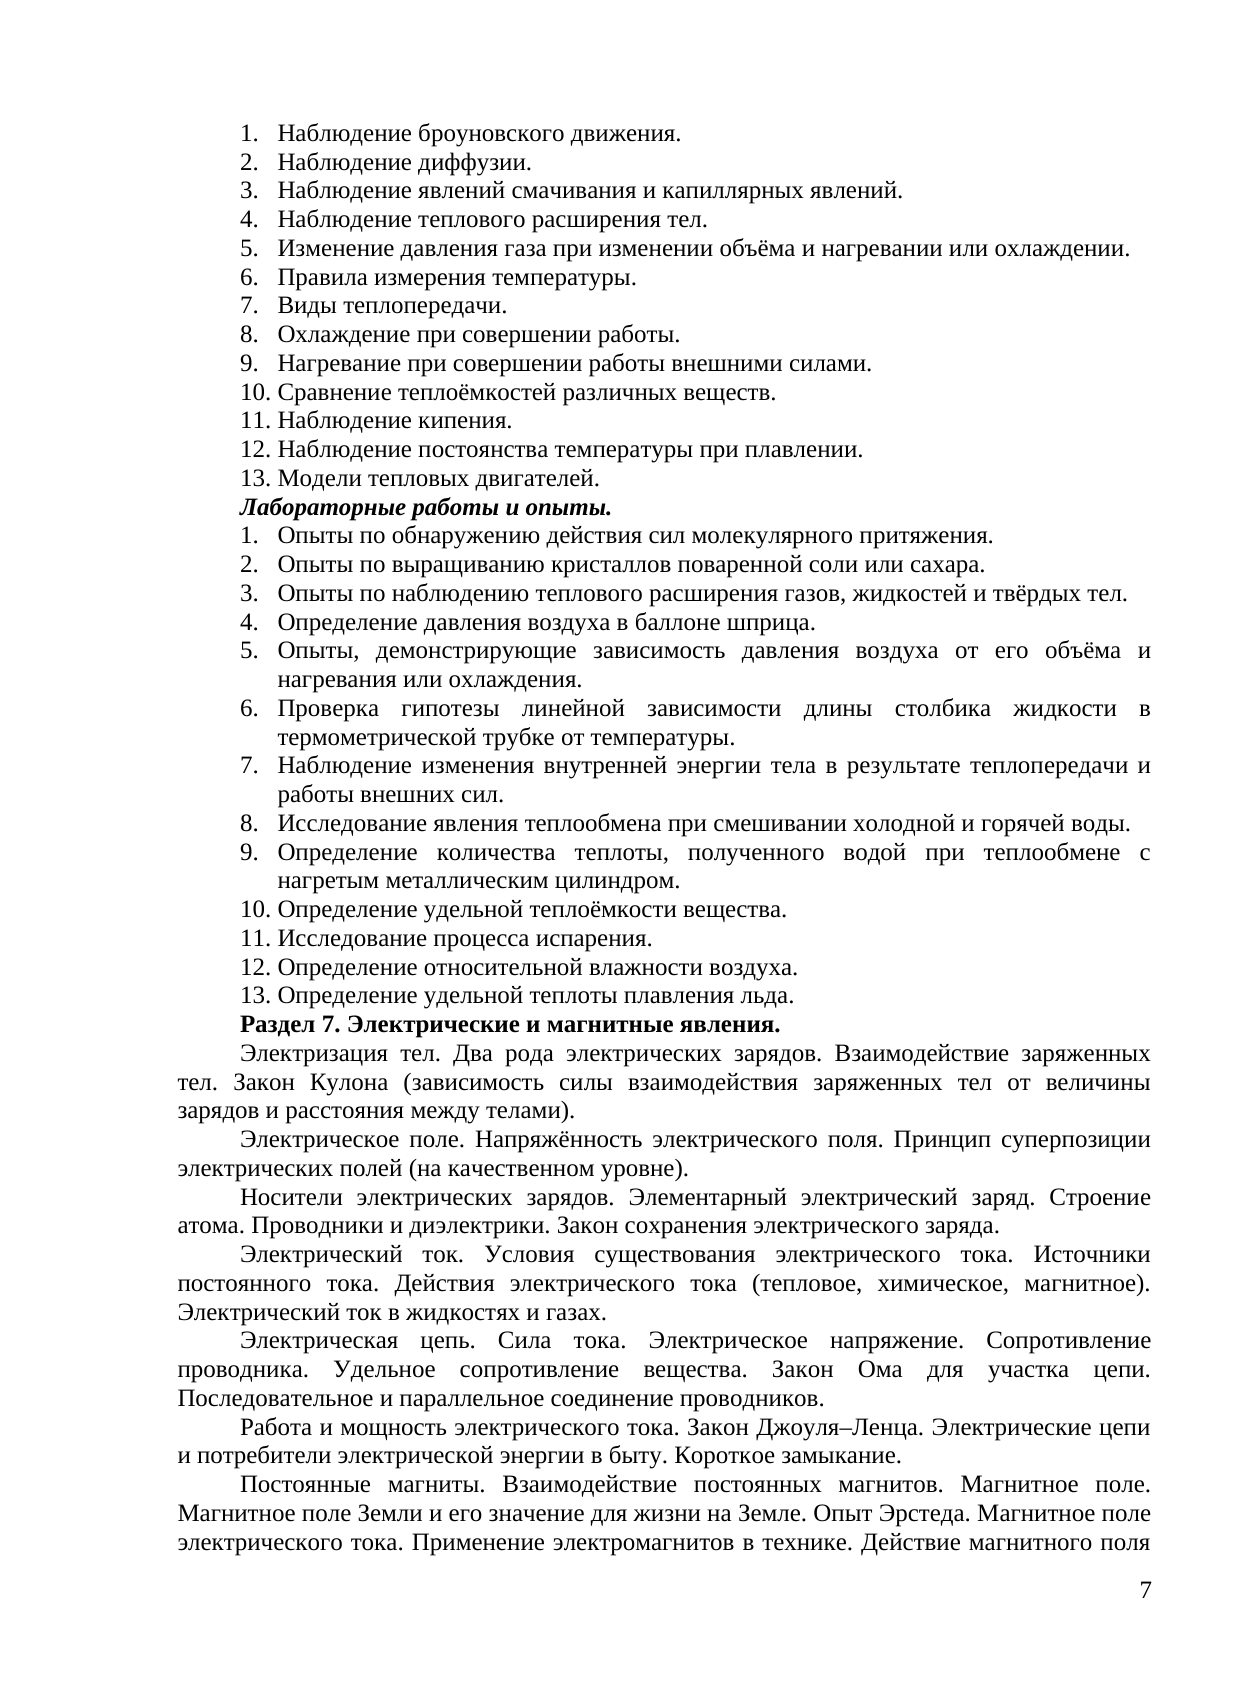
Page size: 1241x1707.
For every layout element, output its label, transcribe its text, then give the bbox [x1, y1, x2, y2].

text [177, 1469, 1152, 1556]
list Наблюдение кипения. [240, 406, 1152, 434]
list Наблюдение явлений смачивания и капиллярных явлений. [240, 176, 1152, 204]
list Опыты по наблюдению теплового расширения газов, жидкостей и твёрдых тел. [240, 578, 1152, 607]
list Наблюдение изменения внутренней энергии тела в результате теплопередачи и работы внешних сил. [240, 751, 1152, 808]
text Носители электрических зарядов. Элементарный электрический заряд. Строение атома. Проводники и диэлектрики. Закон сохранения электрического заряда. [177, 1182, 1152, 1239]
list Наблюдение диффузии. [240, 147, 1152, 176]
text Электрический ток. Условия существования электрического тока. Источники постоянного тока. Действия электрического тока (тепловое, химическое, магнитное). Электрический ток в жидкостях и газах. [177, 1239, 1152, 1326]
list Проверка гипотезы линейной зависимости длины столбика жидкости в термометрической трубке от температуры. [240, 693, 1152, 751]
list Изменение давления газа при изменении объёма и нагревании или охлаждении. [240, 233, 1152, 262]
list Исследование явления теплообмена при смешивании холодной и горячей воды. [240, 808, 1152, 837]
list Сравнение теплоёмкостей различных веществ. [240, 377, 1152, 406]
list Наблюдение постоянства температуры при плавлении. [240, 434, 1152, 463]
list Нагревание при совершении работы внешними силами. [240, 348, 1152, 377]
list Определение удельной теплоты плавления льда. [240, 981, 1152, 1009]
list Определение удельной теплоёмкости вещества. [240, 894, 1152, 923]
list Определение давления воздуха в баллоне шприца. [240, 607, 1152, 636]
list Опыты по выращиванию кристаллов поваренной соли или сахара. [240, 549, 1152, 578]
list Определение относительной влажности воздуха. [240, 952, 1152, 981]
text Лабораторные работы и опыты. [177, 492, 1152, 521]
list Определение количества теплоты, полученного водой при теплообмене с нагретым металлическим цилиндром. [240, 837, 1152, 894]
list Исследование процесса испарения. [240, 923, 1152, 952]
list Модели тепловых двигателей. [240, 463, 1152, 492]
list Охлаждение при совершении работы. [240, 319, 1152, 348]
text Раздел 7. Электрические и магнитные явления. [177, 1009, 1152, 1038]
list Правила измерения температуры. [240, 262, 1152, 291]
list Виды теплопередачи. [240, 291, 1152, 319]
list Опыты, демонстрирующие зависимость давления воздуха от его объёма и нагревания или охлаждения. [240, 636, 1152, 693]
text Электризация тел. Два рода электрических зарядов. Взаимодействие заряженных тел. Закон Кулона (зависимость силы взаимодействия заряженных тел от величины зарядов и расстояния между телами). [177, 1038, 1152, 1124]
list Наблюдение броуновского движения. [240, 118, 1152, 147]
text Электрическая цепь. Сила тока. Электрическое напряжение. Сопротивление проводника. Удельное сопротивление вещества. Закон Ома для участка цепи. Последовательное и параллельное соединение проводников. [177, 1326, 1152, 1412]
text Работа и мощность электрического тока. Закон Джоуля–Ленца. Электрические цепи и потребители электрической энергии в быту. Короткое замыкание. [177, 1412, 1152, 1469]
list Наблюдение теплового расширения тел. [240, 204, 1152, 233]
text Электрическое поле. Напряжённость электрического поля. Принцип суперпозиции электрических полей (на качественном уровне). [177, 1124, 1152, 1182]
list Опыты по обнаружению действия сил молекулярного притяжения. [240, 521, 1152, 549]
